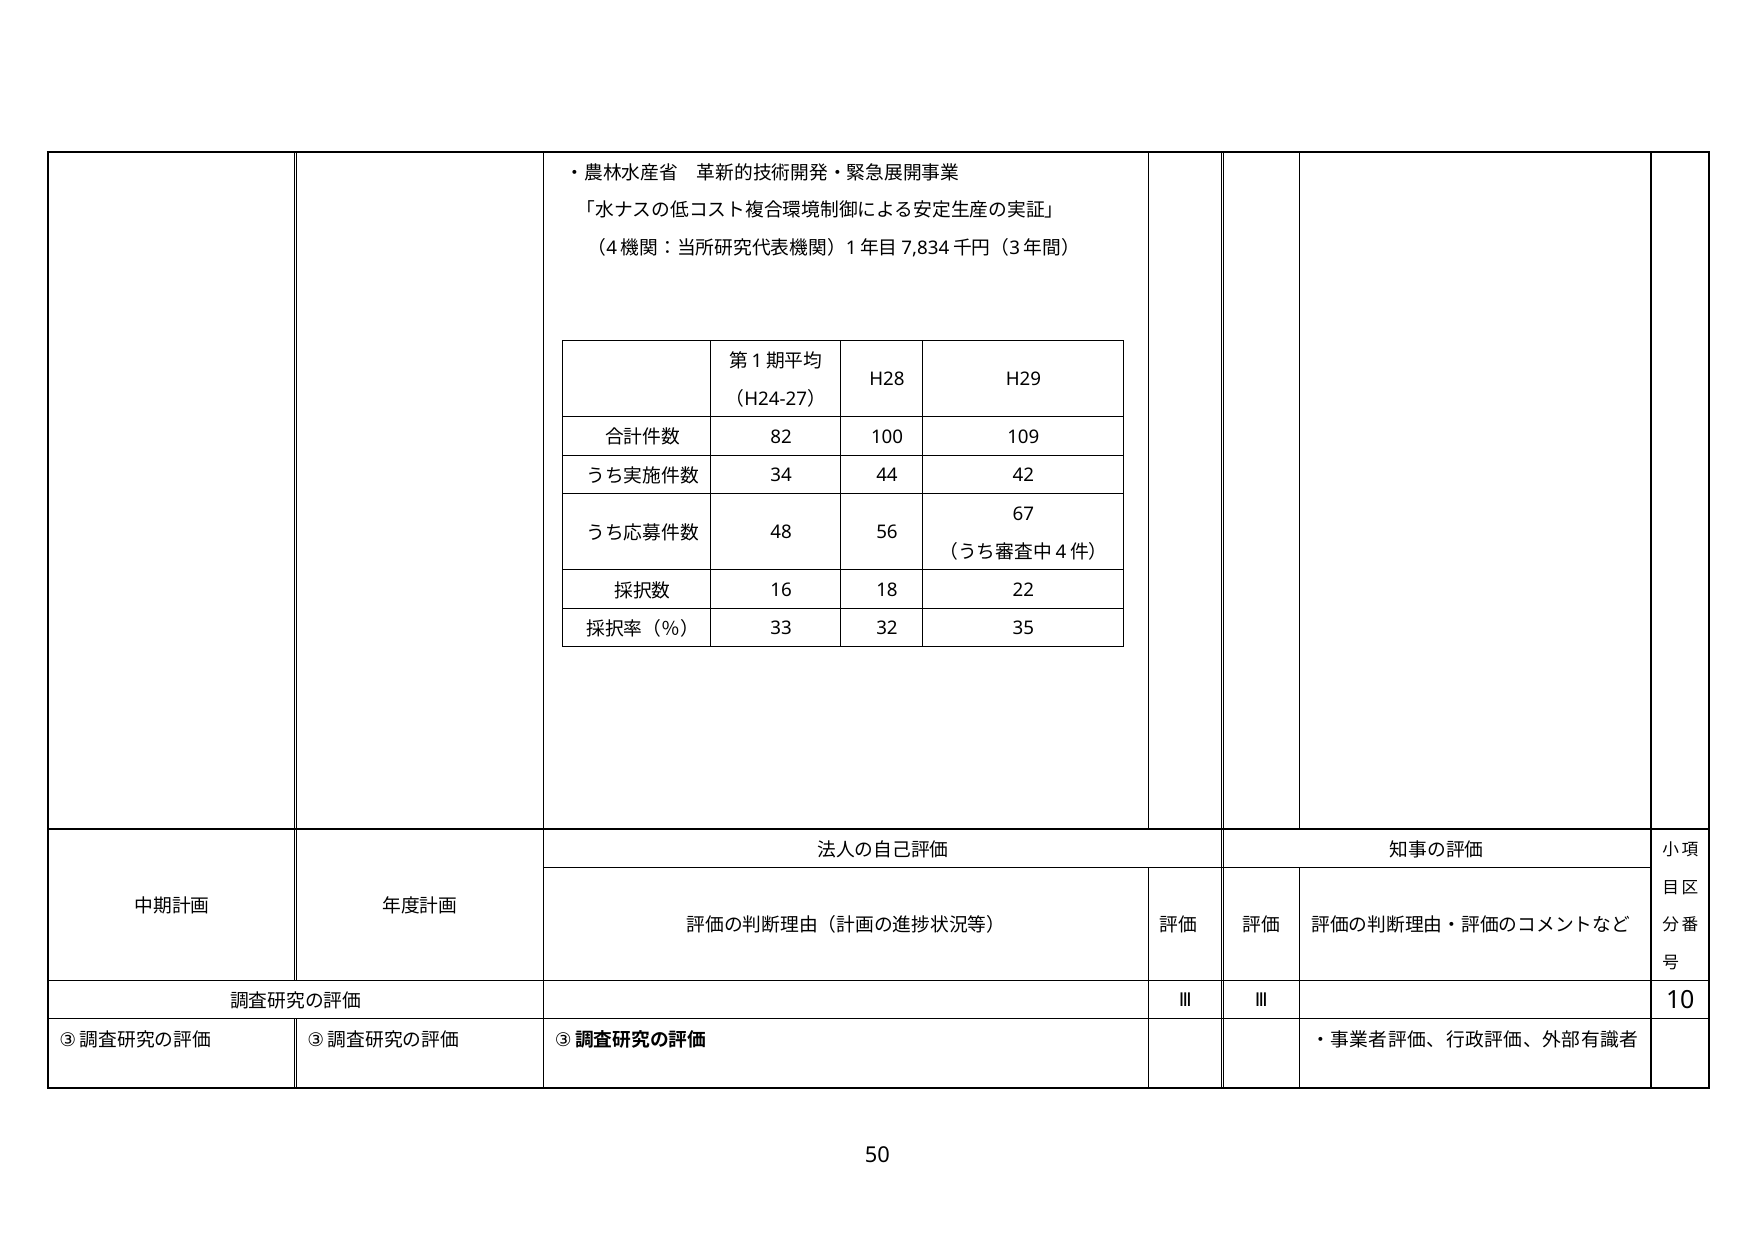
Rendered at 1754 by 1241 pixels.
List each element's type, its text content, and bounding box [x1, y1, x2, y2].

table_cell 調査研究の評価 [49, 981, 543, 1018]
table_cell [1300, 153, 1650, 827]
table_cell 評価の判断理由（計画の進捗状況等） [544, 868, 1148, 979]
table_cell 中期計画 [49, 830, 294, 979]
table_cell 評価 [1149, 868, 1221, 979]
table_cell Ⅲ [1224, 981, 1299, 1018]
table_cell 10 [1652, 981, 1708, 1018]
table_cell [544, 981, 1148, 1018]
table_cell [544, 1019, 1148, 1087]
table_cell [1652, 1019, 1708, 1087]
table_cell [1224, 153, 1299, 827]
table_cell 年度計画 [297, 830, 543, 979]
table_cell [49, 153, 294, 827]
table_cell [1300, 981, 1650, 1018]
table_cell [49, 1019, 294, 1087]
table_cell 知事の評価 [1224, 830, 1650, 867]
table_cell Ⅲ [1149, 981, 1221, 1018]
table_cell [1149, 153, 1221, 827]
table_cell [297, 1019, 543, 1087]
table_cell 小項目区分番号 [1652, 830, 1708, 979]
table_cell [544, 153, 1148, 827]
table_cell 法人の自己評価 [544, 830, 1221, 867]
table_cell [297, 153, 543, 827]
table_cell 評価 [1224, 868, 1299, 979]
table_cell [1224, 1019, 1299, 1087]
table_cell 評価の判断理由・評価のコメントなど [1300, 868, 1650, 979]
table_cell [1149, 1019, 1221, 1087]
table_cell [1652, 153, 1708, 827]
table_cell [1300, 1019, 1650, 1087]
